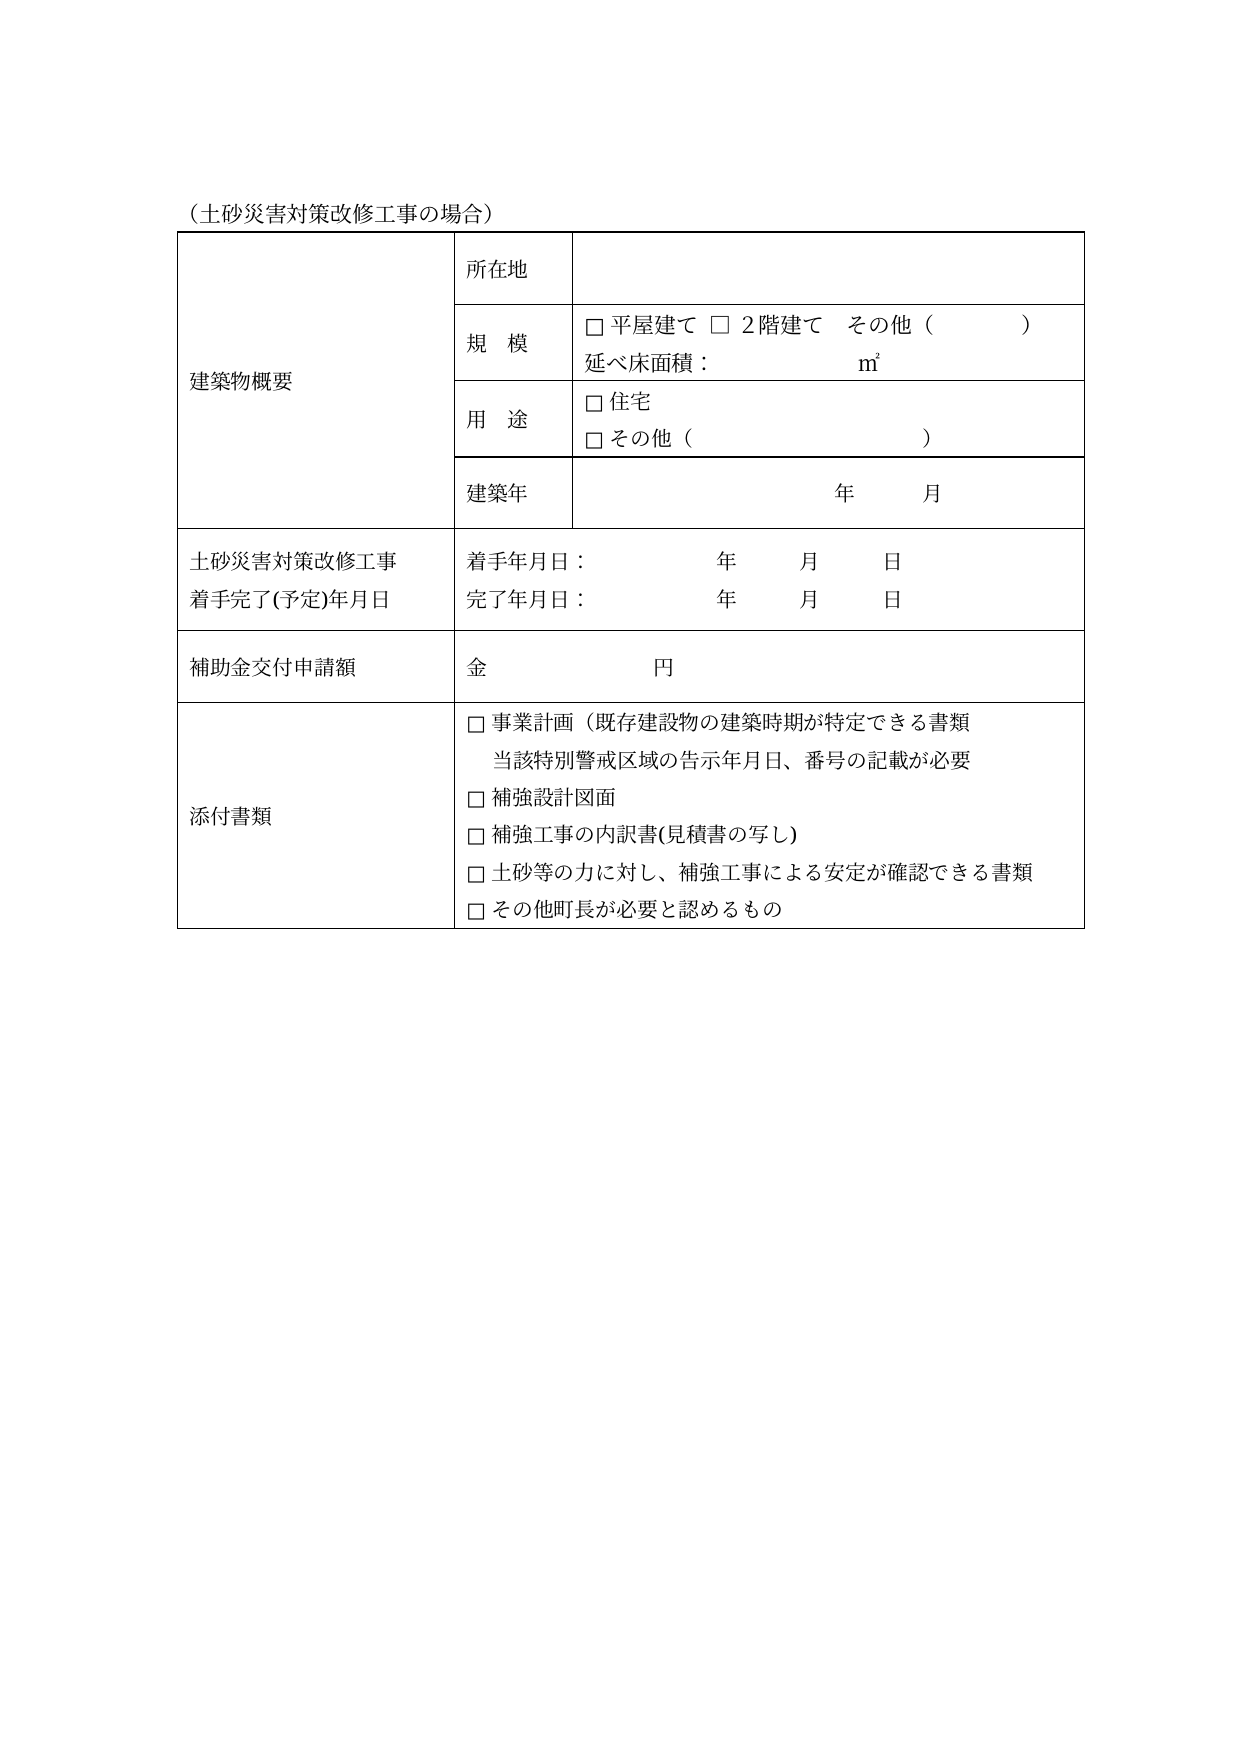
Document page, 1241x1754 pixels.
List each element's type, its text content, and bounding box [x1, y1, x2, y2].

table_cell □ 事業計画（既存建設物の建築時期が特定できる書類 当該特別警戒区域の告示年月日、番号の記載が必要 □ 補強設計図面 □ 補強工事の内訳書(見積書の写し) □ 土砂等の力に対し、補強工事による安定が確認できる書類 □ その他町長が必要と認めるもの [455, 703, 1084, 928]
table_cell 建築年 [455, 458, 572, 528]
text （土砂災害対策改修工事の場合） [177, 194, 1092, 231]
table_cell 土砂災害対策改修工事 着手完了(予定)年月日 [178, 529, 454, 630]
table_cell 規 模 [455, 305, 572, 380]
table_cell □ 住宅 □ その他（ ） [573, 381, 1084, 456]
table_cell 着手年月日： 年 月 日 完了年月日： 年 月 日 [455, 529, 1084, 630]
table_cell □ 平屋建て □ ２階建て その他（ ） 延べ床面積： ㎡ [573, 305, 1084, 380]
table_header 建築物概要 [178, 233, 454, 528]
table_cell 金 円 [455, 631, 1084, 702]
table_cell 添付書類 [178, 703, 454, 928]
table_cell 用 途 [455, 381, 572, 456]
table_cell 補助金交付申請額 [178, 631, 454, 702]
table_header [573, 233, 1084, 304]
table_header 所在地 [455, 233, 572, 304]
table_cell 年 月 [573, 458, 1084, 528]
